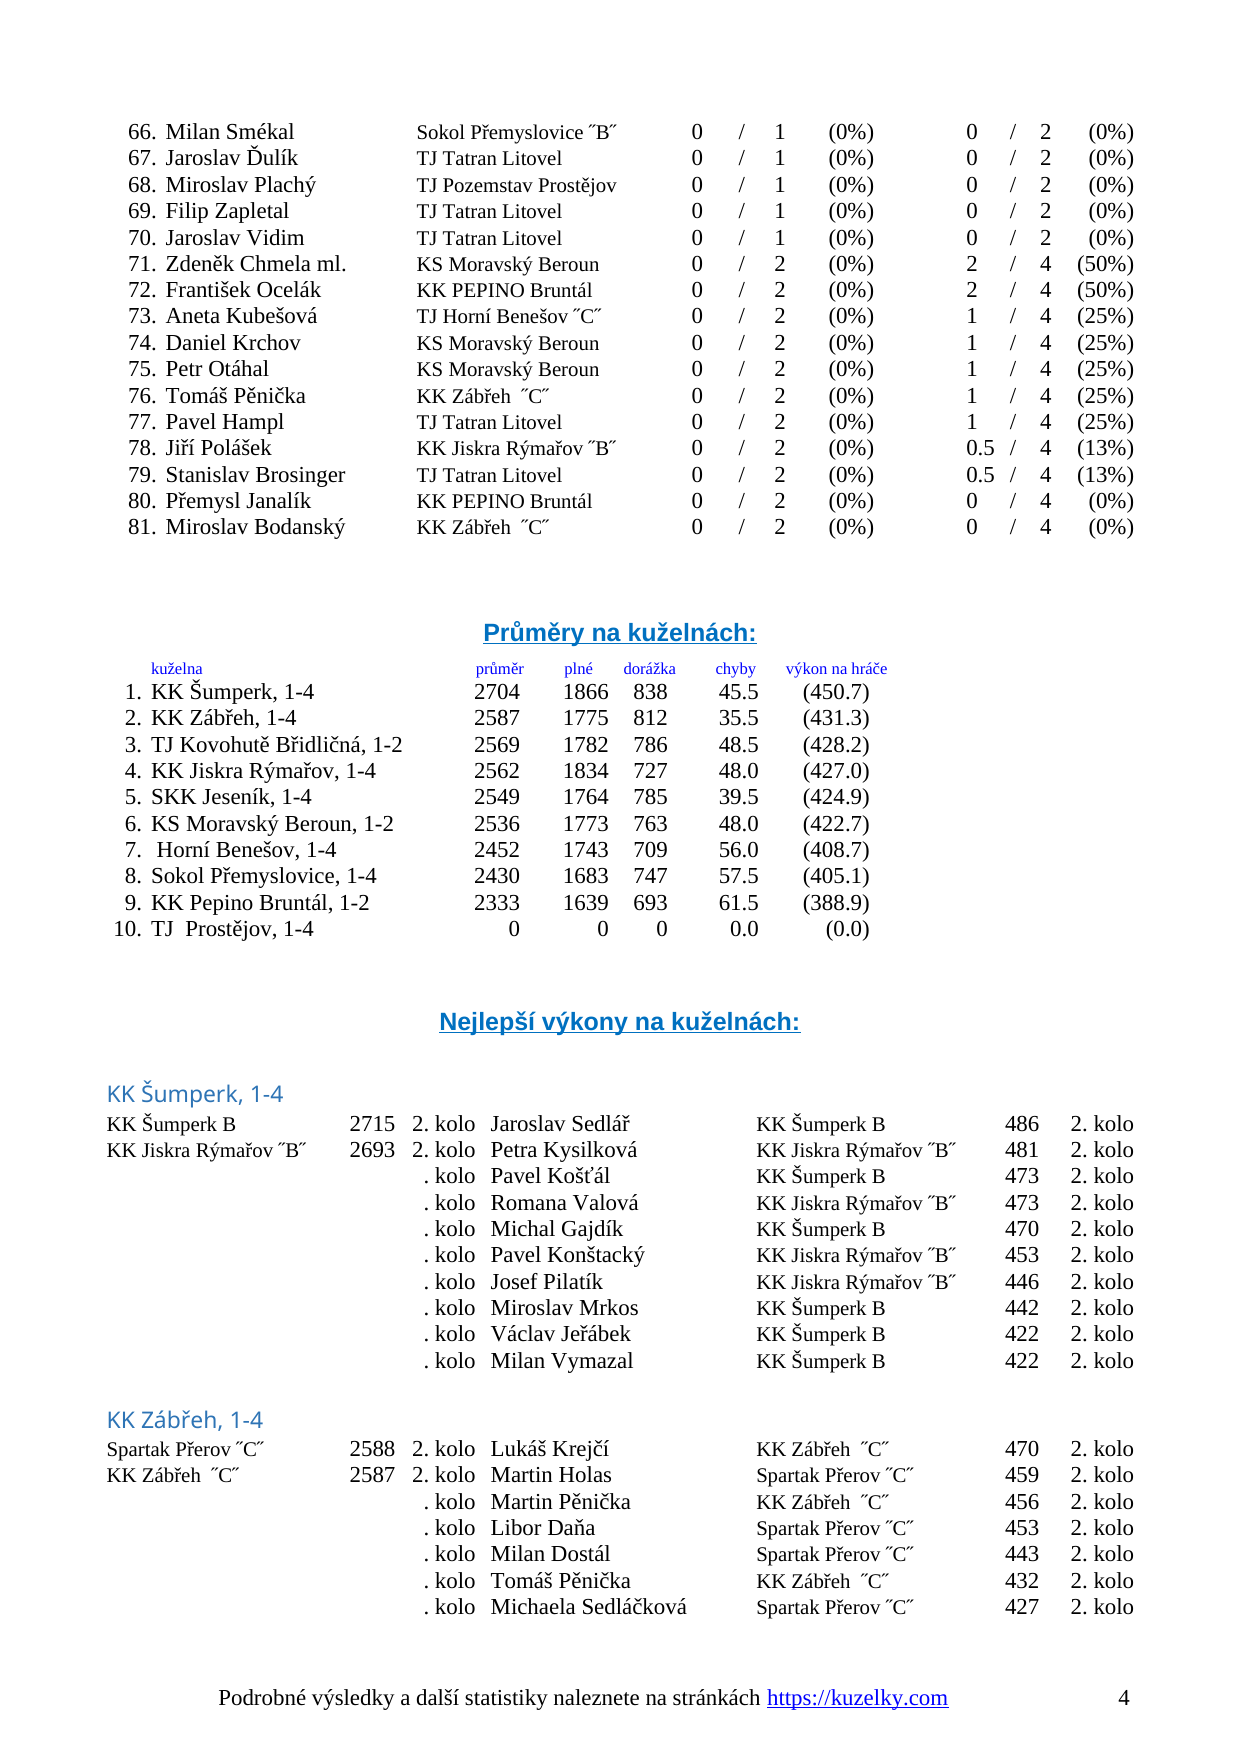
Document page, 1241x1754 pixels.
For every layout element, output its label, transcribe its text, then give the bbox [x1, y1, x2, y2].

text 74. Daniel Krchov KS Moravský Beroun 0 / 2 (0%) 1 / 4 (25%) [106, 329, 1134, 355]
text 69. Filip Zapletal TJ Tatran Litovel 0 / 1 (0%) 0 / 2 (0%) [106, 197, 1134, 223]
text 68. Miroslav Plachý TJ Pozemstav Prostějov 0 / 1 (0%) 0 / 2 (0%) [106, 171, 1134, 197]
text KK Jiskra Rýmařov ˝B˝ 2693 2. kolo Petra Kysilková KK Jiskra Rýmařov ˝B˝ 481 2. kolo [106, 1136, 1134, 1162]
text . kolo Romana Valová KK Jiskra Rýmařov ˝B˝ 473 2. kolo [106, 1189, 1134, 1215]
text 9. KK Pepino Bruntál, 1-2 2333 1639 693 61.5 (388.9) [106, 889, 1134, 915]
text Průměry na kuželnách: [94, 617, 1145, 646]
text Spartak Přerov ˝C˝ 2588 2. kolo Lukáš Krejčí KK Zábřeh ˝C˝ 470 2. kolo [106, 1435, 1134, 1461]
text 3. TJ Kovohutě Břidličná, 1-2 2569 1782 786 48.5 (428.2) [106, 731, 1134, 757]
text kuželna průměr plné dorážka chyby výkon na hráče [106, 659, 1134, 678]
text 76. Tomáš Pěnička KK Zábřeh ˝C˝ 0 / 2 (0%) 1 / 4 (25%) [106, 382, 1134, 408]
text . kolo Pavel Košťál KK Šumperk B 473 2. kolo [106, 1162, 1134, 1189]
text . kolo Martin Pěnička KK Zábřeh ˝C˝ 456 2. kolo [106, 1488, 1134, 1514]
text . kolo Milan Vymazal KK Šumperk B 422 2. kolo [106, 1347, 1134, 1373]
text 80. Přemysl Janalík KK PEPINO Bruntál 0 / 2 (0%) 0 / 4 (0%) [106, 487, 1134, 513]
text 70. Jaroslav Vidim TJ Tatran Litovel 0 / 1 (0%) 0 / 2 (0%) [106, 223, 1134, 250]
subtitle KK Zábřeh, 1-4 [106, 1404, 1134, 1435]
text . kolo Michal Gajdík KK Šumperk B 470 2. kolo [106, 1215, 1134, 1241]
text 7. Horní Benešov, 1-4 2452 1743 709 56.0 (408.7) [106, 836, 1134, 862]
text . kolo Libor Daňa Spartak Přerov ˝C˝ 453 2. kolo [106, 1514, 1134, 1540]
text . kolo Pavel Konštacký KK Jiskra Rýmařov ˝B˝ 453 2. kolo [106, 1241, 1134, 1268]
subtitle KK Šumperk, 1-4 [106, 1078, 1134, 1110]
text 2. KK Zábřeh, 1-4 2587 1775 812 35.5 (431.3) [106, 704, 1134, 731]
text 73. Aneta Kubešová TJ Horní Benešov ˝C˝ 0 / 2 (0%) 1 / 4 (25%) [106, 303, 1134, 329]
text . kolo Milan Dostál Spartak Přerov ˝C˝ 443 2. kolo [106, 1540, 1134, 1567]
text 4. KK Jiskra Rýmařov, 1-4 2562 1834 727 48.0 (427.0) [106, 757, 1134, 783]
text Nejlepší výkony na kuželnách: [94, 1007, 1145, 1035]
text 10. TJ Prostějov, 1-4 0 0 0 0.0 (0.0) [106, 915, 1134, 941]
text . kolo Václav Jeřábek KK Šumperk B 422 2. kolo [106, 1321, 1134, 1347]
text . kolo Michaela Sedláčková Spartak Přerov ˝C˝ 427 2. kolo [106, 1593, 1134, 1619]
text KK Zábřeh ˝C˝ 2587 2. kolo Martin Holas Spartak Přerov ˝C˝ 459 2. kolo [106, 1461, 1134, 1488]
text 67. Jaroslav Ďulík TJ Tatran Litovel 0 / 1 (0%) 0 / 2 (0%) [106, 144, 1134, 171]
text 78. Jiří Polášek KK Jiskra Rýmařov ˝B˝ 0 / 2 (0%) 0.5 / 4 (13%) [106, 434, 1134, 461]
text . kolo Miroslav Mrkos KK Šumperk B 442 2. kolo [106, 1294, 1134, 1321]
text . kolo Josef Pilatík KK Jiskra Rýmařov ˝B˝ 446 2. kolo [106, 1268, 1134, 1294]
text KK Šumperk B 2715 2. kolo Jaroslav Sedlář KK Šumperk B 486 2. kolo [106, 1110, 1134, 1136]
text 77. Pavel Hampl TJ Tatran Litovel 0 / 2 (0%) 1 / 4 (25%) [106, 408, 1134, 434]
text 75. Petr Otáhal KS Moravský Beroun 0 / 2 (0%) 1 / 4 (25%) [106, 355, 1134, 382]
text 5. SKK Jeseník, 1-4 2549 1764 785 39.5 (424.9) [106, 783, 1134, 810]
text 66. Milan Smékal Sokol Přemyslovice ˝B˝ 0 / 1 (0%) 0 / 2 (0%) [106, 118, 1134, 144]
text 8. Sokol Přemyslovice, 1-4 2430 1683 747 57.5 (405.1) [106, 862, 1134, 889]
text 6. KS Moravský Beroun, 1-2 2536 1773 763 48.0 (422.7) [106, 810, 1134, 836]
text . kolo Tomáš Pěnička KK Zábřeh ˝C˝ 432 2. kolo [106, 1567, 1134, 1593]
text 72. František Ocelák KK PEPINO Bruntál 0 / 2 (0%) 2 / 4 (50%) [106, 276, 1134, 303]
text 81. Miroslav Bodanský KK Zábřeh ˝C˝ 0 / 2 (0%) 0 / 4 (0%) [106, 513, 1134, 540]
text 1. KK Šumperk, 1-4 2704 1866 838 45.5 (450.7) [106, 678, 1134, 704]
text 71. Zdeněk Chmela ml. KS Moravský Beroun 0 / 2 (0%) 2 / 4 (50%) [106, 250, 1134, 276]
text 79. Stanislav Brosinger TJ Tatran Litovel 0 / 2 (0%) 0.5 / 4 (13%) [106, 461, 1134, 487]
